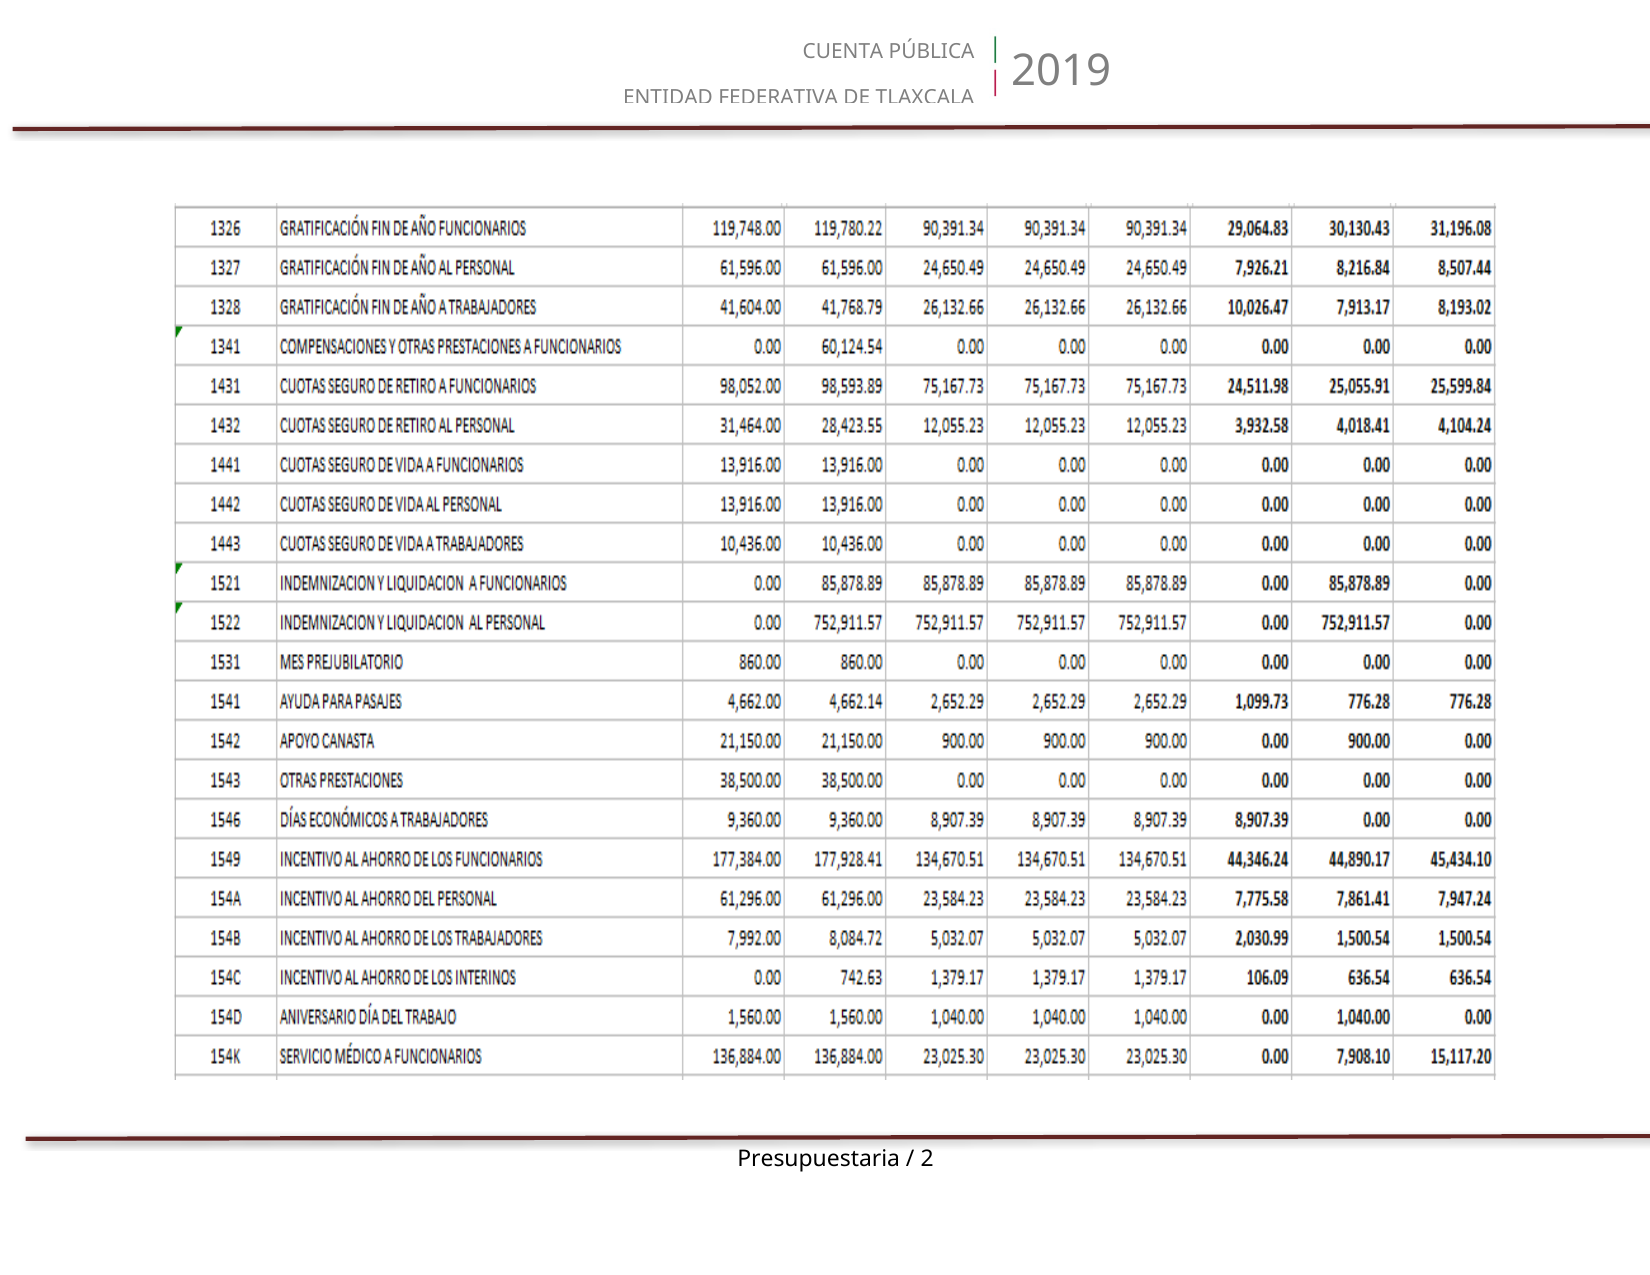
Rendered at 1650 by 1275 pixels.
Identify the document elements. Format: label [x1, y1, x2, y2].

picture [174, 203, 1497, 1080]
picture [989, 28, 1005, 99]
